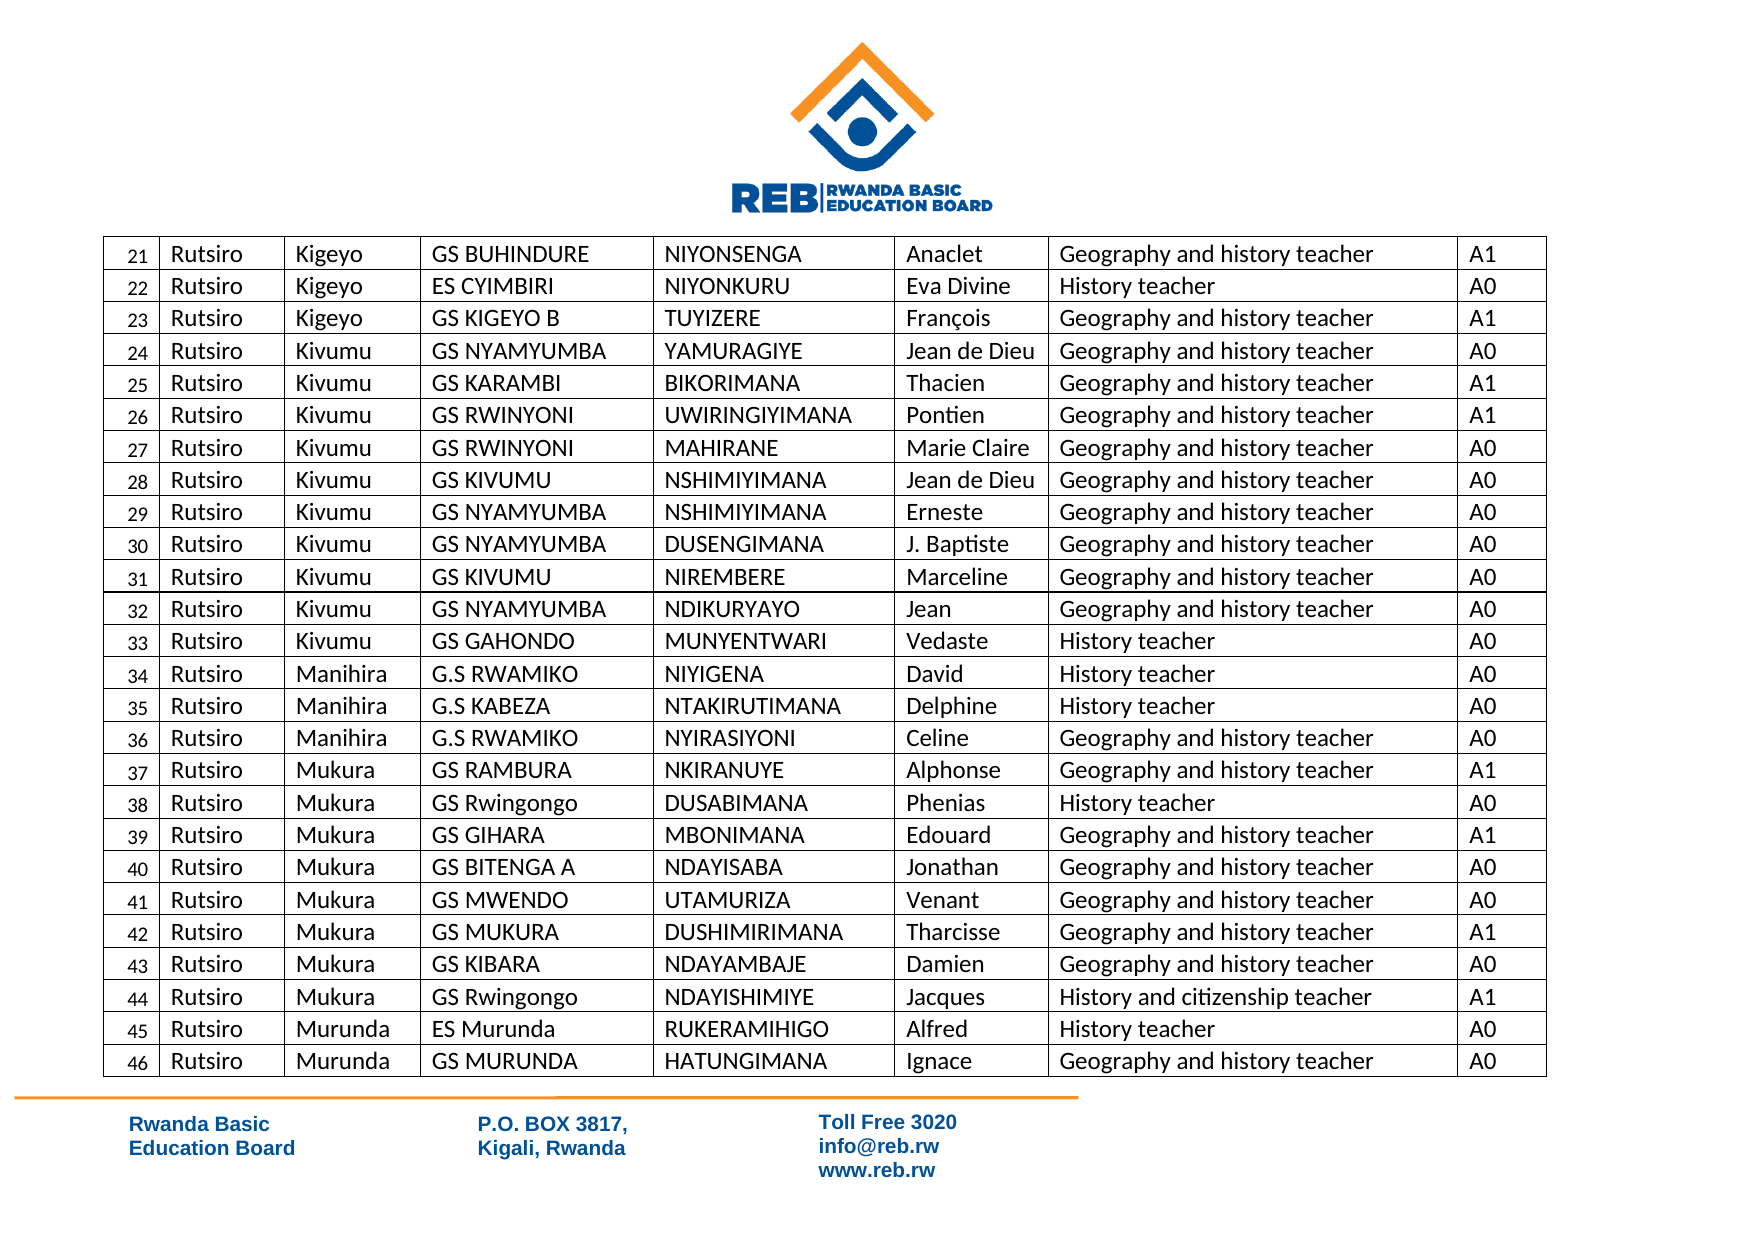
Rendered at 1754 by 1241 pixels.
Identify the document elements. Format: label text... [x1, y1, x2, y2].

table_cell NIREMBERE [654, 560, 894, 591]
table_cell 26 [104, 399, 159, 430]
table_cell Rutsiro [160, 625, 284, 656]
table_cell G.S RWAMIKO [421, 657, 653, 688]
table_cell Rutsiro [160, 560, 284, 591]
table_cell J. Baptiste [895, 528, 1048, 559]
table_cell GS KIBARA [421, 948, 653, 979]
table_cell A1 [1458, 754, 1546, 785]
table_cell A0 [1458, 948, 1546, 979]
table_cell 39 [104, 819, 159, 850]
table_cell Geography and history teacher [1049, 593, 1457, 624]
table_cell Mukura [285, 883, 420, 914]
table_cell Rutsiro [160, 722, 284, 753]
table_cell MBONIMANA [654, 819, 894, 850]
table_cell Rutsiro [160, 883, 284, 914]
table_cell Rutsiro [160, 399, 284, 430]
table_cell Geography and history teacher [1049, 431, 1457, 462]
table_cell 43 [104, 948, 159, 979]
table_cell A0 [1458, 786, 1546, 817]
table_cell History teacher [1049, 625, 1457, 656]
table_cell Venant [895, 883, 1048, 914]
table_cell GS MUKURA [421, 915, 653, 947]
table_cell Geography and history teacher [1049, 528, 1457, 559]
table_cell A0 [1458, 560, 1546, 591]
table_cell Geography and history teacher [1049, 399, 1457, 430]
table_cell Mukura [285, 915, 420, 947]
table_cell Rutsiro [160, 689, 284, 721]
table_cell Geography and history teacher [1049, 851, 1457, 882]
table_cell A0 [1458, 593, 1546, 624]
table_cell Geography and history teacher [1049, 754, 1457, 785]
table_cell Rutsiro [160, 528, 284, 559]
table_cell UTAMURIZA [654, 883, 894, 914]
table_cell Kivumu [285, 625, 420, 656]
table_cell A0 [1458, 689, 1546, 721]
table_cell 21 [104, 237, 159, 268]
table_cell NSHIMIYIMANA [654, 496, 894, 527]
table_cell MUNYENTWARI [654, 625, 894, 656]
table_cell YAMURAGIYE [654, 334, 894, 365]
table_cell A0 [1458, 528, 1546, 559]
table_cell Jonathan [895, 851, 1048, 882]
table_cell A0 [1458, 722, 1546, 753]
table_cell Jean [895, 593, 1048, 624]
table_cell NKIRANUYE [654, 754, 894, 785]
table_cell Rutsiro [160, 1045, 284, 1076]
table_cell DUSENGIMANA [654, 528, 894, 559]
table_cell Rutsiro [160, 1012, 284, 1043]
table_cell GS RWINYONI [421, 399, 653, 430]
table_cell A1 [1458, 980, 1546, 1011]
table_cell Rutsiro [160, 237, 284, 268]
table_cell 38 [104, 786, 159, 817]
table_cell NDAYAMBAJE [654, 948, 894, 979]
table_cell A0 [1458, 1045, 1546, 1076]
table_cell Kivumu [285, 334, 420, 365]
table_cell Rutsiro [160, 786, 284, 817]
table_cell 45 [104, 1012, 159, 1043]
table_cell Geography and history teacher [1049, 496, 1457, 527]
table_cell Geography and history teacher [1049, 883, 1457, 914]
table_cell Anaclet [895, 237, 1048, 268]
table_cell Delphine [895, 689, 1048, 721]
table_cell Rutsiro [160, 593, 284, 624]
table_cell Ignace [895, 1045, 1048, 1076]
table_cell Jacques [895, 980, 1048, 1011]
table_cell History and citizenship teacher [1049, 980, 1457, 1011]
table_cell Pontien [895, 399, 1048, 430]
table_cell A0 [1458, 463, 1546, 494]
table_cell A0 [1458, 496, 1546, 527]
table_cell 32 [104, 593, 159, 624]
table_cell NSHIMIYIMANA [654, 463, 894, 494]
table_cell Kivumu [285, 399, 420, 430]
table_cell A1 [1458, 302, 1546, 333]
table_cell Kivumu [285, 366, 420, 398]
table_cell GS MWENDO [421, 883, 653, 914]
table_cell History teacher [1049, 786, 1457, 817]
table_cell GS BUHINDURE [421, 237, 653, 268]
table_cell Mukura [285, 786, 420, 817]
table_cell 36 [104, 722, 159, 753]
table_cell A0 [1458, 334, 1546, 365]
table_cell 28 [104, 463, 159, 494]
table_cell A0 [1458, 270, 1546, 301]
table_cell Mukura [285, 948, 420, 979]
table_cell A1 [1458, 237, 1546, 268]
table_cell Rutsiro [160, 334, 284, 365]
table_cell Marie Claire [895, 431, 1048, 462]
table_cell Eva Divine [895, 270, 1048, 301]
table_cell A0 [1458, 883, 1546, 914]
table_cell GS MURUNDA [421, 1045, 653, 1076]
table_cell Kivumu [285, 463, 420, 494]
table_cell A1 [1458, 915, 1546, 947]
table_cell Mukura [285, 819, 420, 850]
table_cell Kivumu [285, 496, 420, 527]
table_cell Geography and history teacher [1049, 915, 1457, 947]
table_cell Geography and history teacher [1049, 463, 1457, 494]
table_cell GS KIVUMU [421, 560, 653, 591]
table_cell NTAKIRUTIMANA [654, 689, 894, 721]
table_cell History teacher [1049, 1012, 1457, 1043]
table_cell Rutsiro [160, 754, 284, 785]
table_cell Rutsiro [160, 496, 284, 527]
table_cell NDAYISHIMIYE [654, 980, 894, 1011]
table_cell 23 [104, 302, 159, 333]
table_cell GS NYAMYUMBA [421, 593, 653, 624]
table_cell Kivumu [285, 560, 420, 591]
table_cell Geography and history teacher [1049, 1045, 1457, 1076]
table_cell Rutsiro [160, 657, 284, 688]
table_cell Erneste [895, 496, 1048, 527]
table_cell 34 [104, 657, 159, 688]
table_cell ES CYIMBIRI [421, 270, 653, 301]
table_cell A1 [1458, 399, 1546, 430]
table_cell Mukura [285, 851, 420, 882]
table_cell Jean de Dieu [895, 334, 1048, 365]
table_cell NDIKURYAYO [654, 593, 894, 624]
table_cell Manihira [285, 722, 420, 753]
table_cell Rutsiro [160, 366, 284, 398]
table_cell GS NYAMYUMBA [421, 528, 653, 559]
table_cell Edouard [895, 819, 1048, 850]
table_cell G.S KABEZA [421, 689, 653, 721]
table_cell GS KIGEYO B [421, 302, 653, 333]
table_cell History teacher [1049, 270, 1457, 301]
table_cell A0 [1458, 1012, 1546, 1043]
table_cell Murunda [285, 1045, 420, 1076]
table_cell Geography and history teacher [1049, 948, 1457, 979]
table_cell Kigeyo [285, 237, 420, 268]
table_cell HATUNGIMANA [654, 1045, 894, 1076]
table_cell GS Rwingongo [421, 786, 653, 817]
table_cell Rutsiro [160, 302, 284, 333]
table_cell Marceline [895, 560, 1048, 591]
table_cell Vedaste [895, 625, 1048, 656]
table_cell Jean de Dieu [895, 463, 1048, 494]
table_cell 44 [104, 980, 159, 1011]
table_cell Kigeyo [285, 270, 420, 301]
table_cell Kigeyo [285, 302, 420, 333]
table_cell GS BITENGA A [421, 851, 653, 882]
table_cell Manihira [285, 657, 420, 688]
table_cell Geography and history teacher [1049, 819, 1457, 850]
table_cell G.S RWAMIKO [421, 722, 653, 753]
table_cell GS Rwingongo [421, 980, 653, 1011]
table_cell GS KARAMBI [421, 366, 653, 398]
table_cell Rutsiro [160, 851, 284, 882]
table_cell Rutsiro [160, 948, 284, 979]
table_cell Tharcisse [895, 915, 1048, 947]
table_cell 35 [104, 689, 159, 721]
table_cell 27 [104, 431, 159, 462]
table_cell NYIRASIYONI [654, 722, 894, 753]
table_cell 31 [104, 560, 159, 591]
table_cell Thacien [895, 366, 1048, 398]
table_cell ES Murunda [421, 1012, 653, 1043]
table_cell A1 [1458, 819, 1546, 850]
table_cell Mukura [285, 980, 420, 1011]
table_cell 29 [104, 496, 159, 527]
table_cell Kivumu [285, 528, 420, 559]
table_cell History teacher [1049, 657, 1457, 688]
table_cell 40 [104, 851, 159, 882]
table_cell Murunda [285, 1012, 420, 1043]
table_cell MAHIRANE [654, 431, 894, 462]
table_cell GS RAMBURA [421, 754, 653, 785]
table_cell Alfred [895, 1012, 1048, 1043]
table_cell A0 [1458, 851, 1546, 882]
table_cell Rutsiro [160, 431, 284, 462]
table_cell Geography and history teacher [1049, 366, 1457, 398]
table_cell GS KIVUMU [421, 463, 653, 494]
table_cell Alphonse [895, 754, 1048, 785]
table_cell Geography and history teacher [1049, 334, 1457, 365]
table_cell Celine [895, 722, 1048, 753]
table_cell A0 [1458, 657, 1546, 688]
table_cell Manihira [285, 689, 420, 721]
table_cell 37 [104, 754, 159, 785]
table_cell Damien [895, 948, 1048, 979]
table_cell History teacher [1049, 689, 1457, 721]
table_cell 24 [104, 334, 159, 365]
table_cell 22 [104, 270, 159, 301]
table_cell NIYIGENA [654, 657, 894, 688]
table_cell Rutsiro [160, 819, 284, 850]
table_cell GS GAHONDO [421, 625, 653, 656]
table_cell GS RWINYONI [421, 431, 653, 462]
table_cell GS NYAMYUMBA [421, 496, 653, 527]
table_cell David [895, 657, 1048, 688]
table_cell 42 [104, 915, 159, 947]
table_cell Mukura [285, 754, 420, 785]
table_cell TUYIZERE [654, 302, 894, 333]
table_cell A0 [1458, 431, 1546, 462]
table_cell Kivumu [285, 593, 420, 624]
table_cell A1 [1458, 366, 1546, 398]
table_cell A0 [1458, 625, 1546, 656]
table_cell 33 [104, 625, 159, 656]
table_cell GS GIHARA [421, 819, 653, 850]
table_cell Geography and history teacher [1049, 722, 1457, 753]
table_cell NDAYISABA [654, 851, 894, 882]
table_cell GS NYAMYUMBA [421, 334, 653, 365]
table_cell 30 [104, 528, 159, 559]
table_cell Rutsiro [160, 463, 284, 494]
table_cell Geography and history teacher [1049, 560, 1457, 591]
table_cell 46 [104, 1045, 159, 1076]
table_cell Geography and history teacher [1049, 237, 1457, 268]
picture [729, 15, 994, 236]
table_cell UWIRINGIYIMANA [654, 399, 894, 430]
table_cell NIYONSENGA [654, 237, 894, 268]
table_cell Kivumu [285, 431, 420, 462]
table_cell Rutsiro [160, 980, 284, 1011]
table_cell 41 [104, 883, 159, 914]
table_cell François [895, 302, 1048, 333]
table_cell Phenias [895, 786, 1048, 817]
table_cell NIYONKURU [654, 270, 894, 301]
table_cell BIKORIMANA [654, 366, 894, 398]
table_cell 25 [104, 366, 159, 398]
table_cell RUKERAMIHIGO [654, 1012, 894, 1043]
table_cell Rutsiro [160, 270, 284, 301]
table_cell DUSABIMANA [654, 786, 894, 817]
table_cell Rutsiro [160, 915, 284, 947]
table_cell Geography and history teacher [1049, 302, 1457, 333]
table_cell DUSHIMIRIMANA [654, 915, 894, 947]
